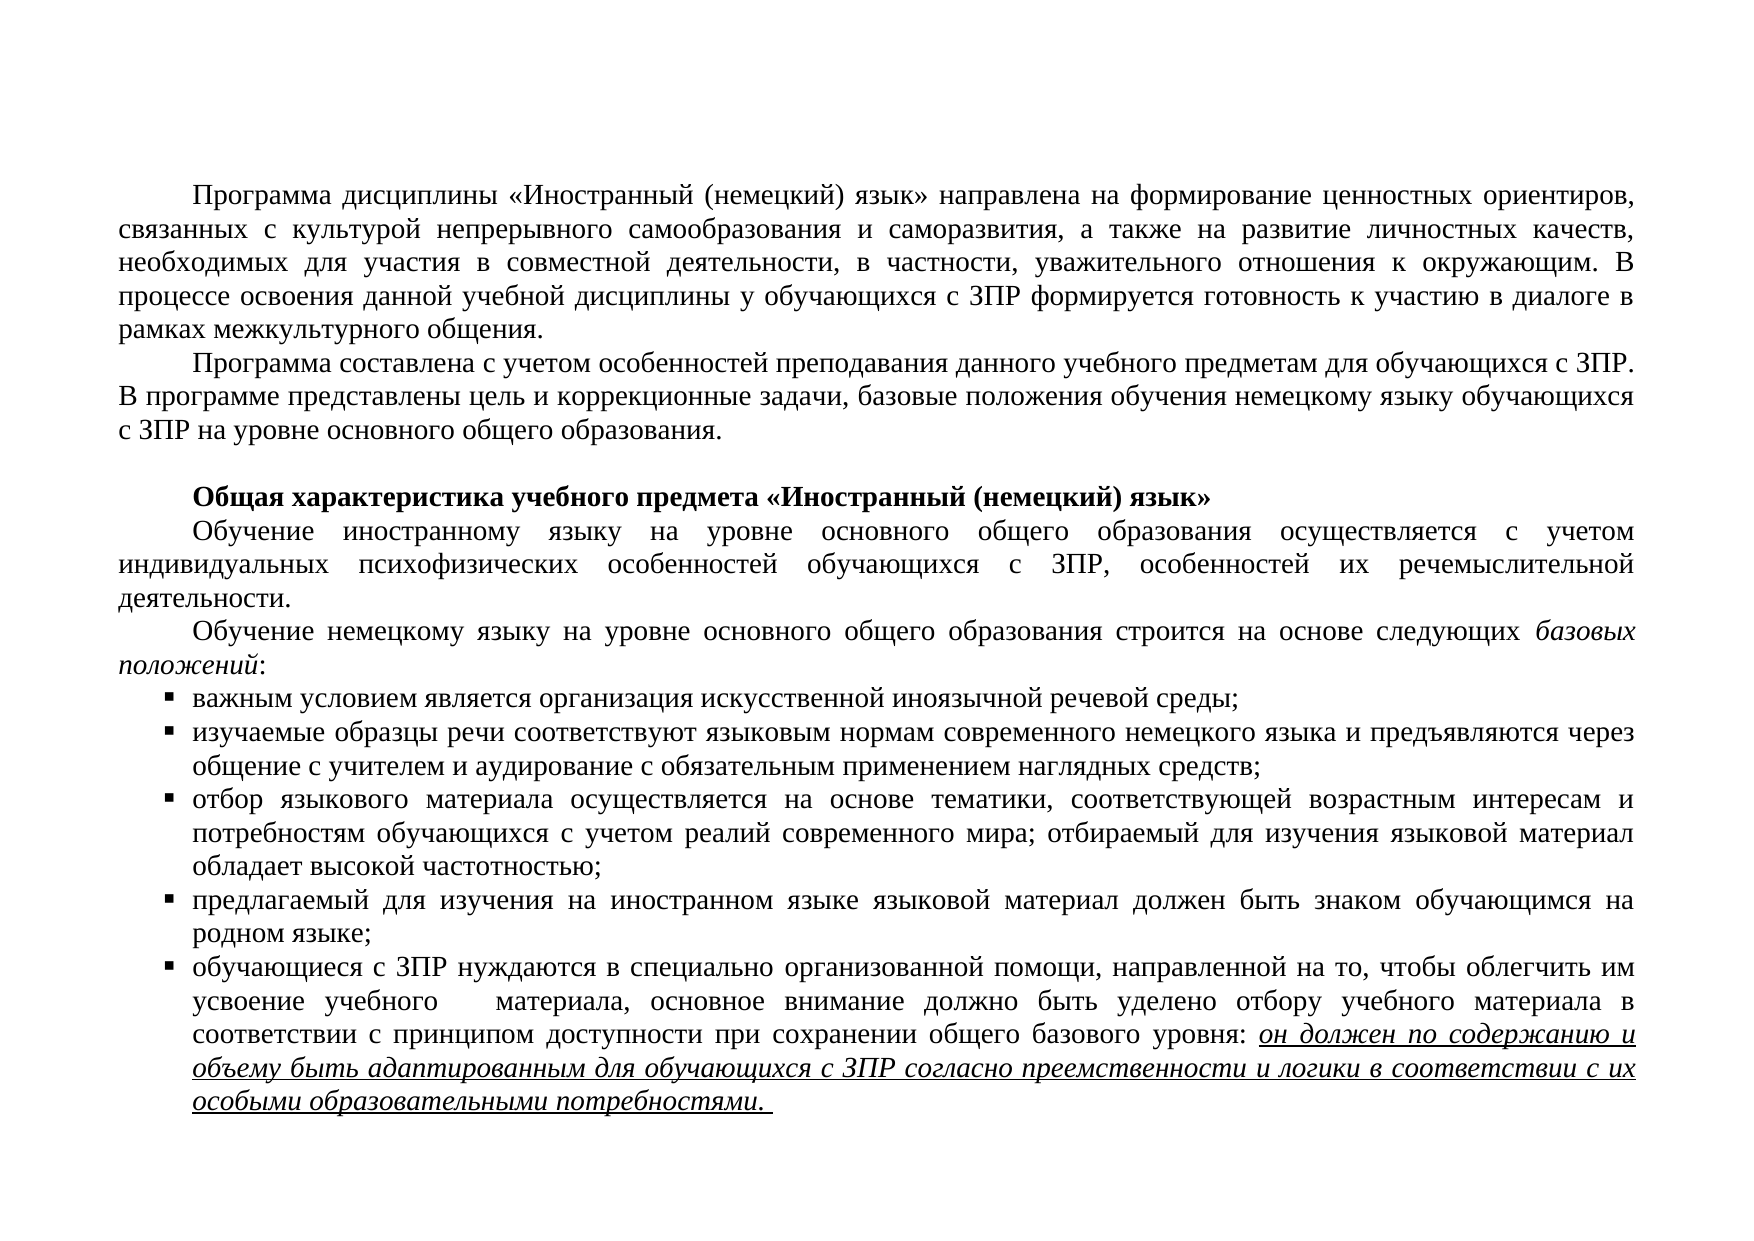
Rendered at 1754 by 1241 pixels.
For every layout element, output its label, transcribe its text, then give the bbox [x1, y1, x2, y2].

list важным условием является организация искусственной иноязычной речевой среды; [162, 680, 1636, 714]
list предлагаемый для изучения на иностранном языке языковой материал должен быть знаком обучающимся на родном языке; [162, 882, 1636, 949]
list отбор языкового материала осуществляется на основе тематики, соответствующей возрастным интересам и потребностям обучающихся с учетом реалий современного мира; отбираемый для изучения языковой материал обладает высокой частотностью; [162, 781, 1636, 882]
text Обучение иностранному языку на уровне основного общего образования осуществляется с учетом индивидуальных психофизических особенностей обучающихся с ЗПР, особенностей их речемыслительной деятельности. [118, 513, 1636, 613]
text Программа составлена с учетом особенностей преподавания данного учебного предметам для обучающихся с ЗПР. В программе представлены цель и коррекционные задачи, базовые положения обучения немецкому языку обучающихся с ЗПР на уровне основного общего образования. [118, 345, 1636, 446]
list изучаемые образцы речи соответствуют языковым нормам современного немецкого языка и предъявляются через общение с учителем и аудирование с обязательным применением наглядных средств; [162, 714, 1636, 781]
text Общая характеристика учебного предмета «Иностранный (немецкий) язык» [118, 479, 1636, 513]
list обучающиеся с ЗПР нуждаются в специально организованной помощи, направленной на то, чтобы облегчить им усвоение учебного материала, основное внимание должно быть уделено отбору учебного материала в соответствии с принципом доступности при сохранении общего базового уровня: он должен по содержанию и объему быть адаптированным для обучающихся с ЗПР согласно преемственности и логики в соответствии с их особыми образовательными потребностями. [162, 949, 1636, 1117]
text Обучение немецкому языку на уровне основного общего образования строится на основе следующих базовых положений: [118, 613, 1636, 680]
text Программа дисциплины «Иностранный (немецкий) язык» направлена на формирование ценностных ориентиров, связанных с культурой непрерывного самообразования и саморазвития, а также на развитие личностных качеств, необходимых для участия в совместной деятельности, в частности, уважительного отношения к окружающим. В процессе освоения данной учебной дисциплины у обучающихся с ЗПР формируется готовность к участию в диалоге в рамках межкультурного общения. [118, 177, 1636, 345]
